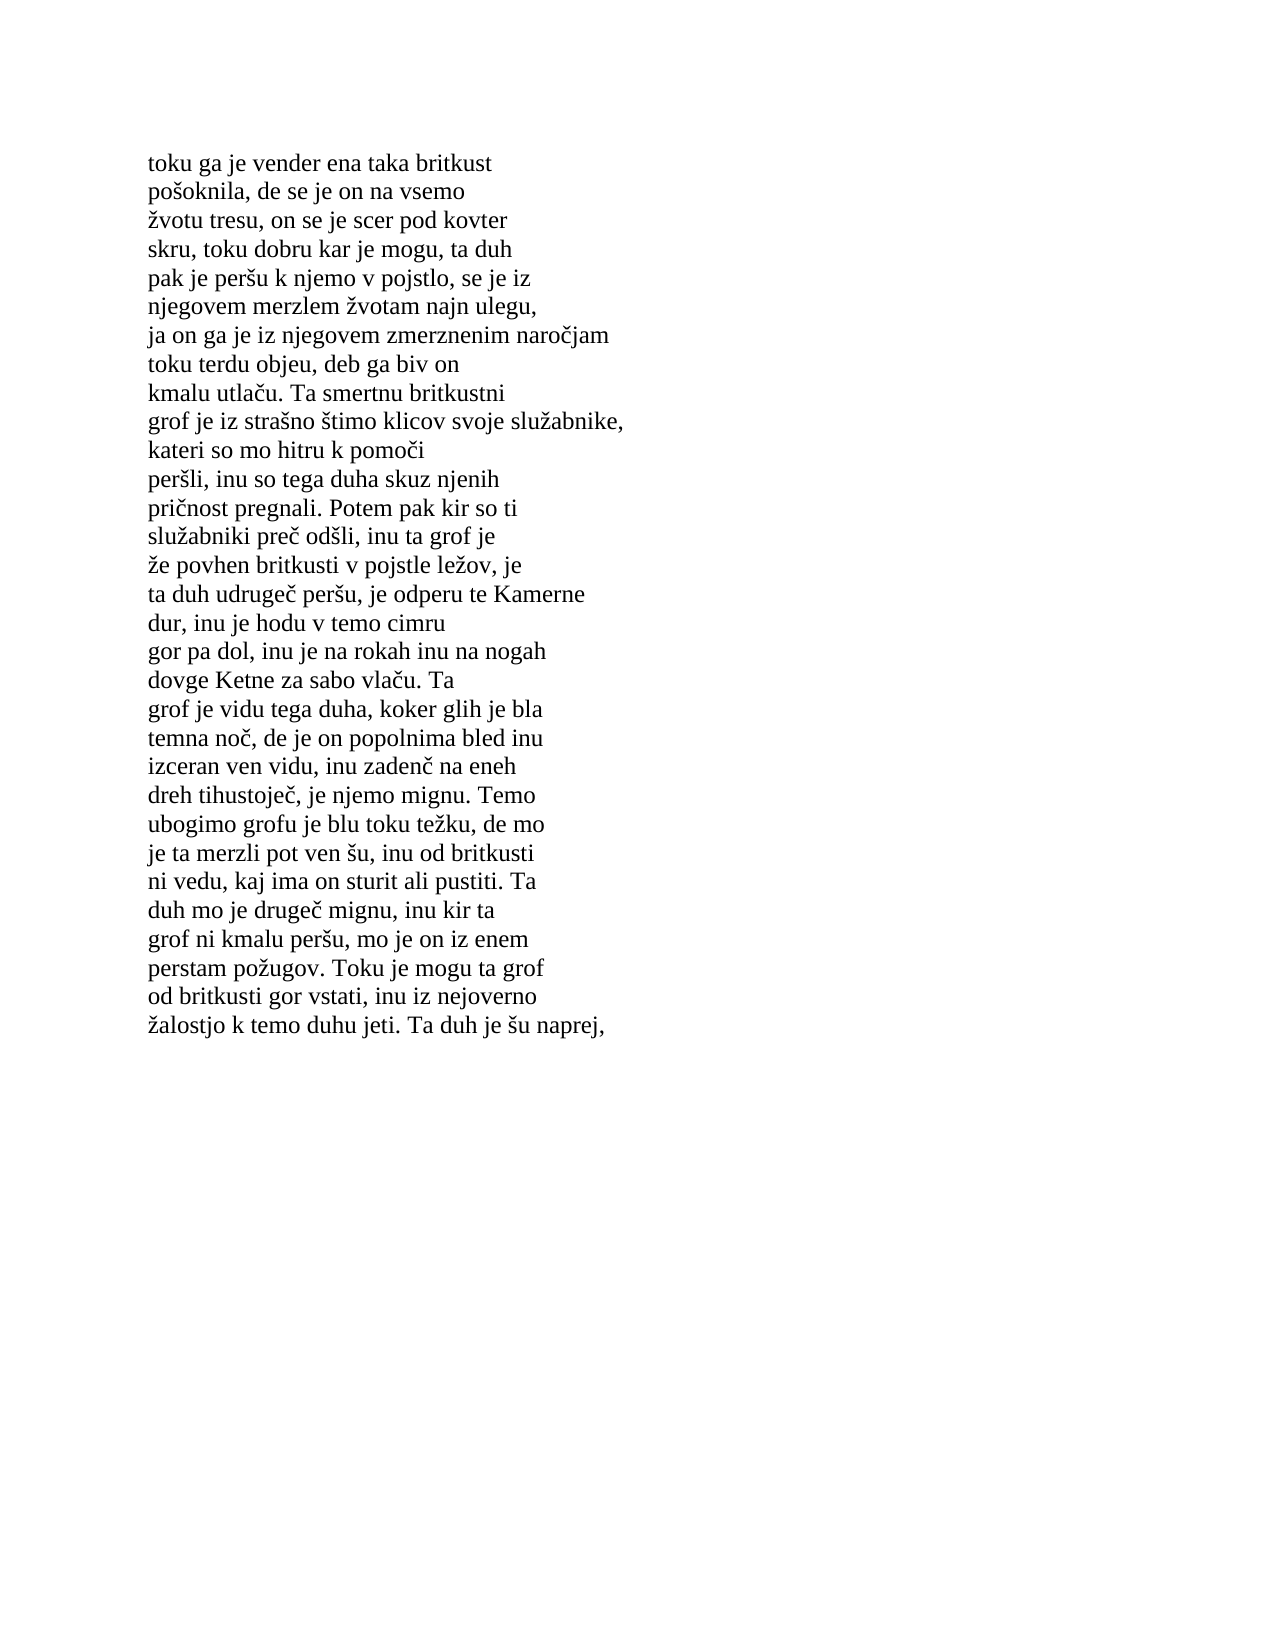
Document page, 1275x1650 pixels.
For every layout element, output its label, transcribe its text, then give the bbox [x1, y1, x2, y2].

text duh mo je drugeč mignu, inu kir ta [148, 895, 1127, 924]
text že povhen britkusti v pojstle ležov, je [148, 550, 1127, 579]
text je ta merzli pot ven šu, inu od britkusti [148, 838, 1127, 866]
text ni vedu, kaj ima on sturit ali pustiti. Ta [148, 866, 1127, 895]
text izceran ven vidu, inu zadenč na eneh [148, 751, 1127, 780]
text grof je iz strašno štimo klicov svoje služabnike, [148, 406, 1127, 435]
text pričnost pregnali. Potem pak kir so ti [148, 493, 1127, 521]
text toku terdu objeu, deb ga biv on [148, 349, 1127, 378]
text kateri so mo hitru k pomoči [148, 435, 1127, 464]
text služabniki preč odšli, inu ta grof je [148, 521, 1127, 550]
text dovge Ketne za sabo vlaču. Ta [148, 665, 1127, 694]
text ta duh udrugeč peršu, je odperu te Kamerne [148, 579, 1127, 608]
text toku ga je vender ena taka britkust [148, 148, 1127, 176]
text grof je vidu tega duha, koker glih je bla [148, 694, 1127, 723]
text od britkusti gor vstati, inu iz nejoverno [148, 981, 1127, 1010]
text dreh tihustoječ, je njemo mignu. Temo [148, 780, 1127, 809]
text pošoknila, de se je on na vsemo [148, 176, 1127, 205]
text ubogimo grofu je blu toku težku, de mo [148, 809, 1127, 838]
text temna noč, de je on popolnima bled inu [148, 723, 1127, 751]
text pak je peršu k njemo v pojstlo, se je iz [148, 263, 1127, 291]
text njegovem merzlem žvotam najn ulegu, [148, 291, 1127, 320]
text grof ni kmalu peršu, mo je on iz enem [148, 924, 1127, 953]
text perstam požugov. Toku je mogu ta grof [148, 953, 1127, 981]
text gor pa dol, inu je na rokah inu na nogah [148, 636, 1127, 665]
text dur, inu je hodu v temo cimru [148, 608, 1127, 636]
text žvotu tresu, on se je scer pod kovter [148, 205, 1127, 234]
text ja on ga je iz njegovem zmerznenim naročjam [148, 320, 1127, 349]
text peršli, inu so tega duha skuz njenih [148, 464, 1127, 493]
text skru, toku dobru kar je mogu, ta duh [148, 234, 1127, 263]
text žalostjo k temo duhu jeti. Ta duh je šu naprej, [148, 1010, 1127, 1039]
text kmalu utlaču. Ta smertnu britkustni [148, 378, 1127, 406]
